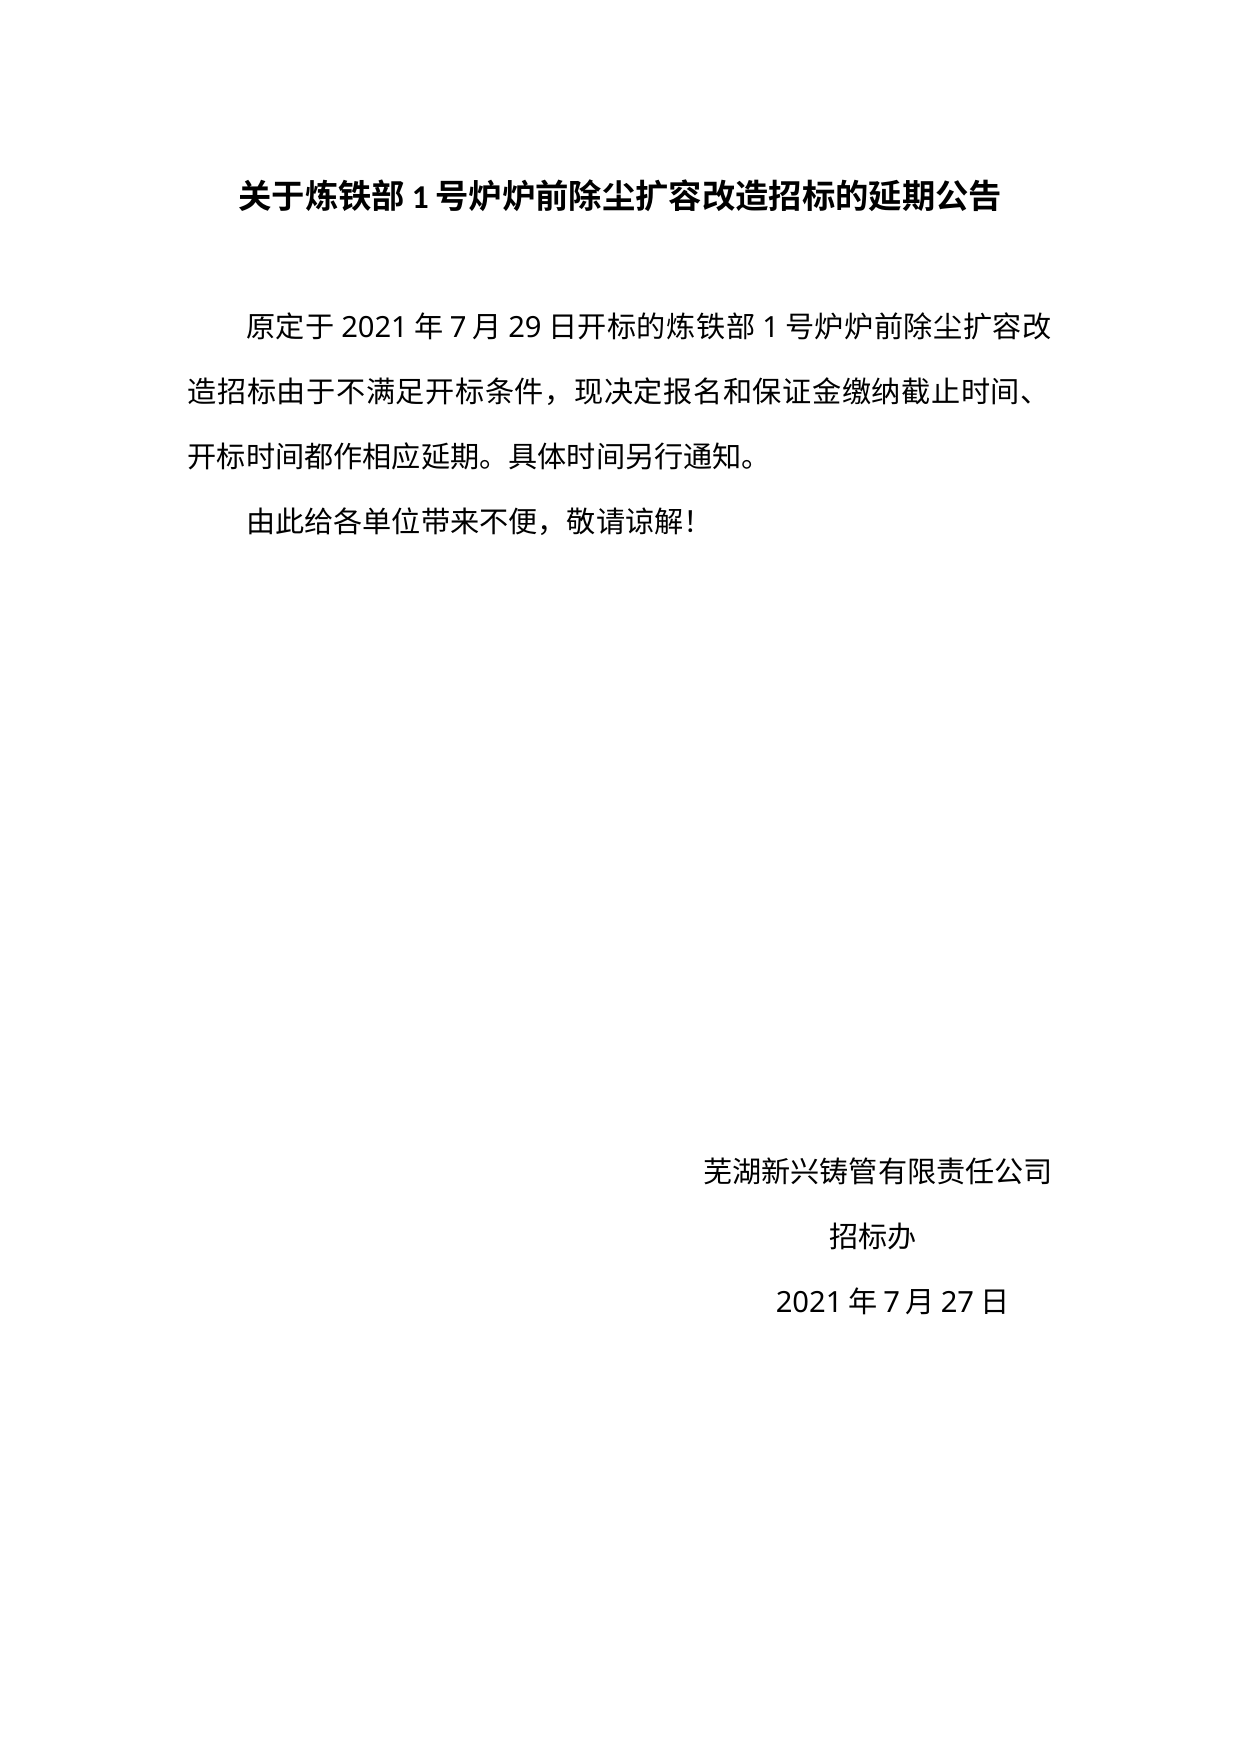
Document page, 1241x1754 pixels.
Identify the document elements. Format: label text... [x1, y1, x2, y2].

text 芜湖新兴铸管有限责任公司 [187, 1137, 1053, 1202]
text 关于炼铁部1号炉炉前除尘扩容改造招标的延期公告 [187, 162, 1053, 227]
text 2021年7月27日 [187, 1267, 1053, 1332]
text 招标办 [187, 1202, 994, 1267]
text 由此给各单位带来不便，敬请谅解！ [187, 487, 1053, 552]
text 原定于2021年7月29日开标的炼铁部1号炉炉前除尘扩容改造招标由于不满足开标条件，现决定报名和保证金缴纳截止时间、开标时间都作相应延期。具体时间另行通知。 [187, 292, 1053, 487]
